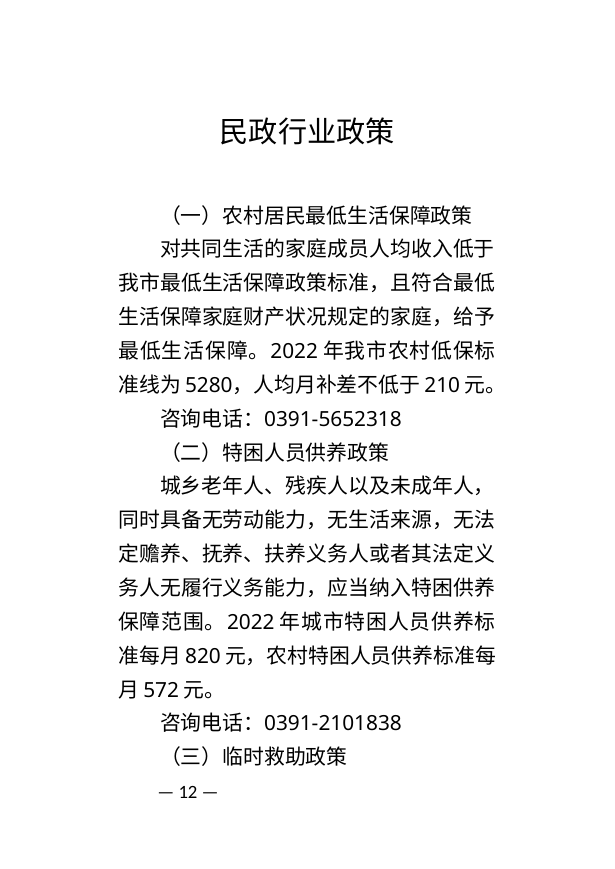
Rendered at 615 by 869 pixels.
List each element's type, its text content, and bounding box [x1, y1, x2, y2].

text （二）特困人员供养政策 [118, 434, 496, 468]
text 城乡老年人、残疾人以及未成年人，同时具备无劳动能力，无生活来源，无法定赡养、抚养、扶养义务人或者其法定义务人无履行义务能力，应当纳入特困供养保障范围。2022年城市特困人员供养标准每月820元，农村特困人员供养标准每月572元。 [118, 468, 496, 705]
text 民政行业政策 [118, 96, 496, 163]
text 咨询电话：0391-5652318 [118, 400, 496, 434]
text 对共同生活的家庭成员人均收入低于我市最低生活保障政策标准，且符合最低生活保障家庭财产状况规定的家庭，给予最低生活保障。2022年我市农村低保标准线为5280，人均月补差不低于210元。 [118, 231, 496, 400]
text （一）农村居民最低生活保障政策 [118, 197, 496, 231]
text 咨询电话：0391-2101838 [118, 705, 496, 739]
text （三）临时救助政策 [118, 739, 496, 773]
